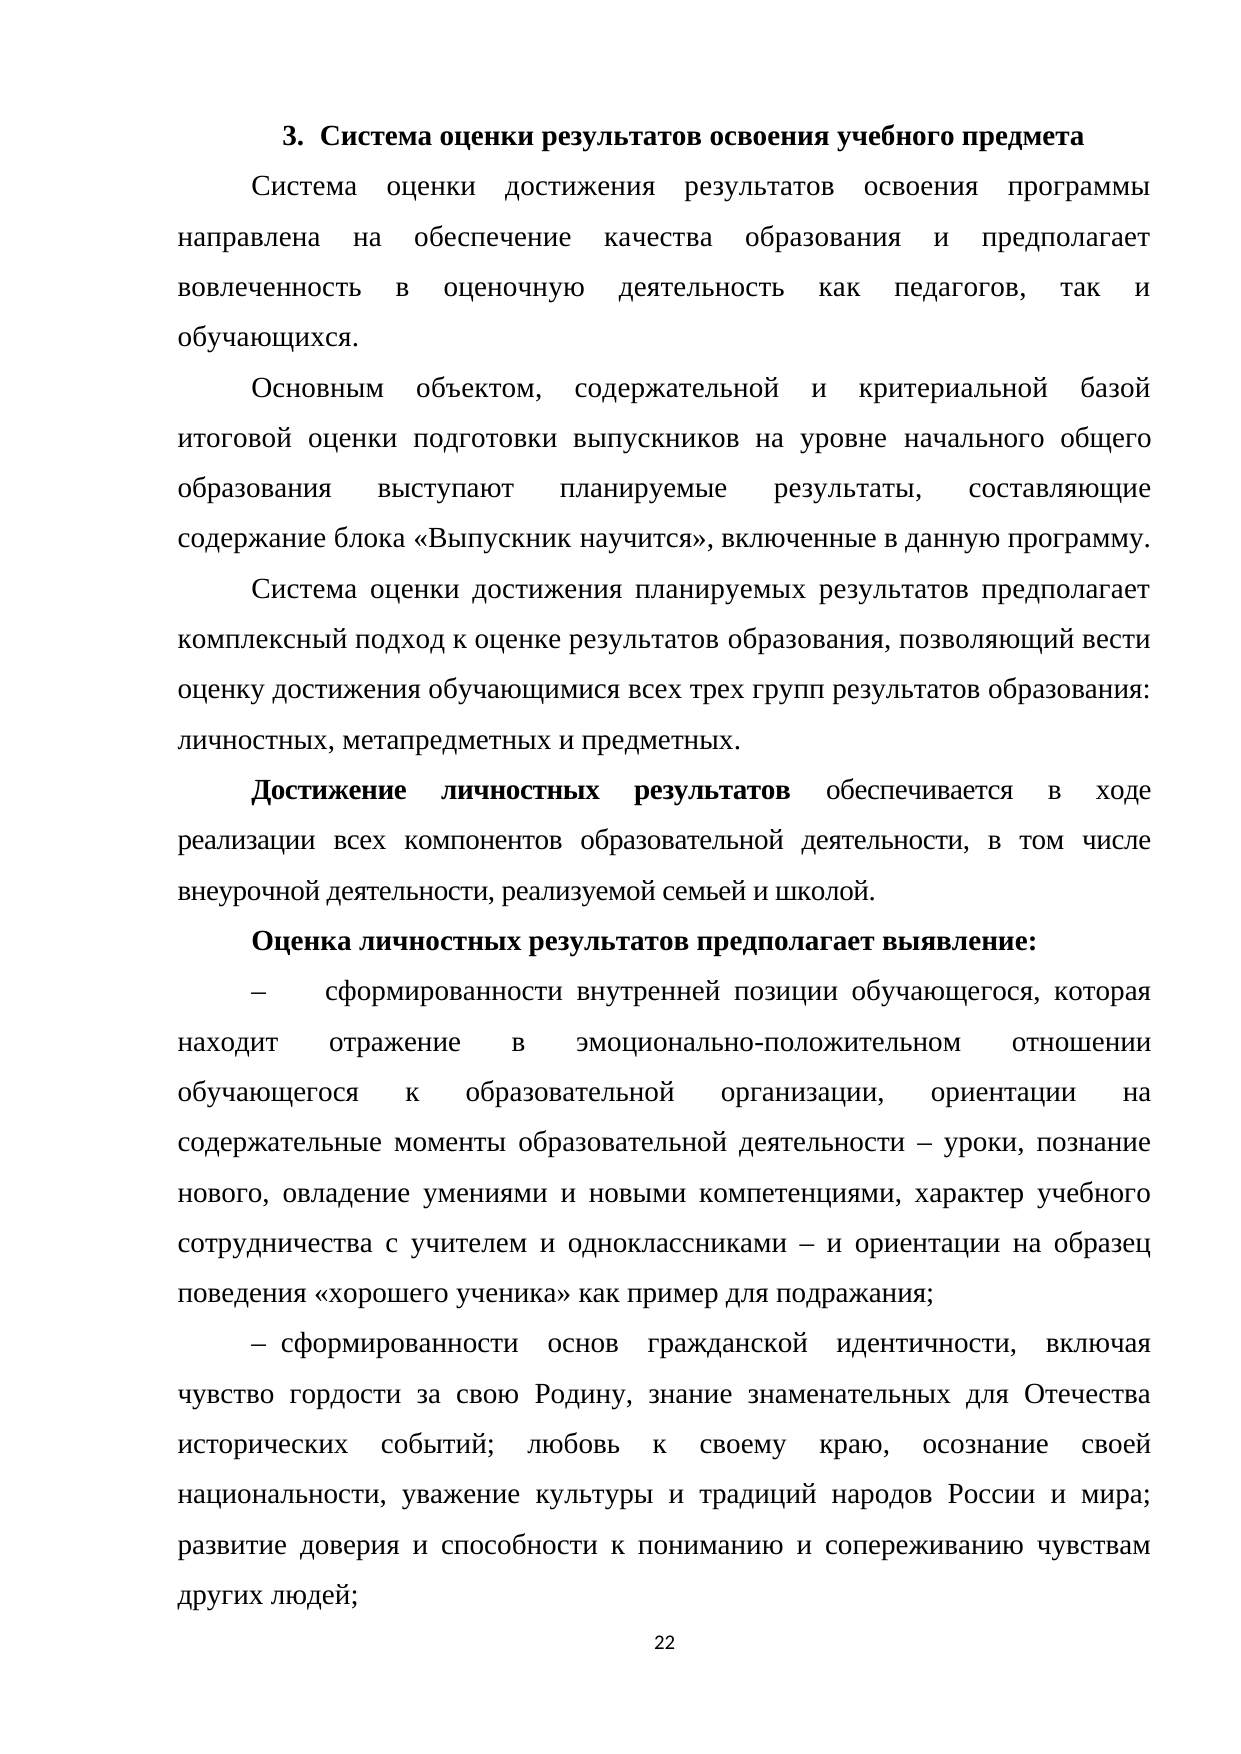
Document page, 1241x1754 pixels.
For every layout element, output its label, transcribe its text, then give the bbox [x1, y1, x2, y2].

list сформированности внутренней позиции обучающегося, которая находит отражение в эмоционально-положительном отношении обучающегося к образовательной организации, ориентации на содержательные моменты образовательной деятельности – уроки, познание нового, овладение умениями и новыми компетенциями, характер учебного сотрудничества с учителем и одноклассниками – и ориентации на образец поведения «хорошего ученика» как пример для подражания; [177, 973, 1152, 1309]
list Оценка личностных результатов предполагает выявление: [177, 923, 1152, 957]
text Система оценки достижения результатов освоения программы направлена на обеспечение качества образования и предполагает вовлеченность в оценочную деятельность как педагогов, так и обучающихся. [177, 168, 1152, 353]
text Достижение личностных результатов обеспечивается в ходе реализации всех компонентов образовательной деятельности, в том числе внеурочной деятельности, реализуемой семьей и школой. [177, 772, 1152, 906]
list сформированности основ гражданской идентичности, включая чувство гордости за свою Родину, знание знаменательных для Отечества исторических событий; любовь к своему краю, осознание своей национальности, уважение культуры и традиций народов России и мира; развитие доверия и способности к пониманию и сопереживанию чувствам других людей; [177, 1326, 1152, 1611]
subtitle Система оценки результатов освоения учебного предмета [215, 118, 1152, 152]
text Система оценки достижения планируемых результатов предполагает комплексный подход к оценке результатов образования, позволяющий вести оценку достижения обучающимися всех трех групп результатов образования: личностных, метапредметных и предметных. [177, 571, 1152, 755]
text Основным объектом, содержательной и критериальной базой итоговой оценки подготовки выпускников на уровне начального общего образования выступают планируемые результаты, составляющие содержание блока «Выпускник научится», включенные в данную программу. [177, 370, 1152, 554]
